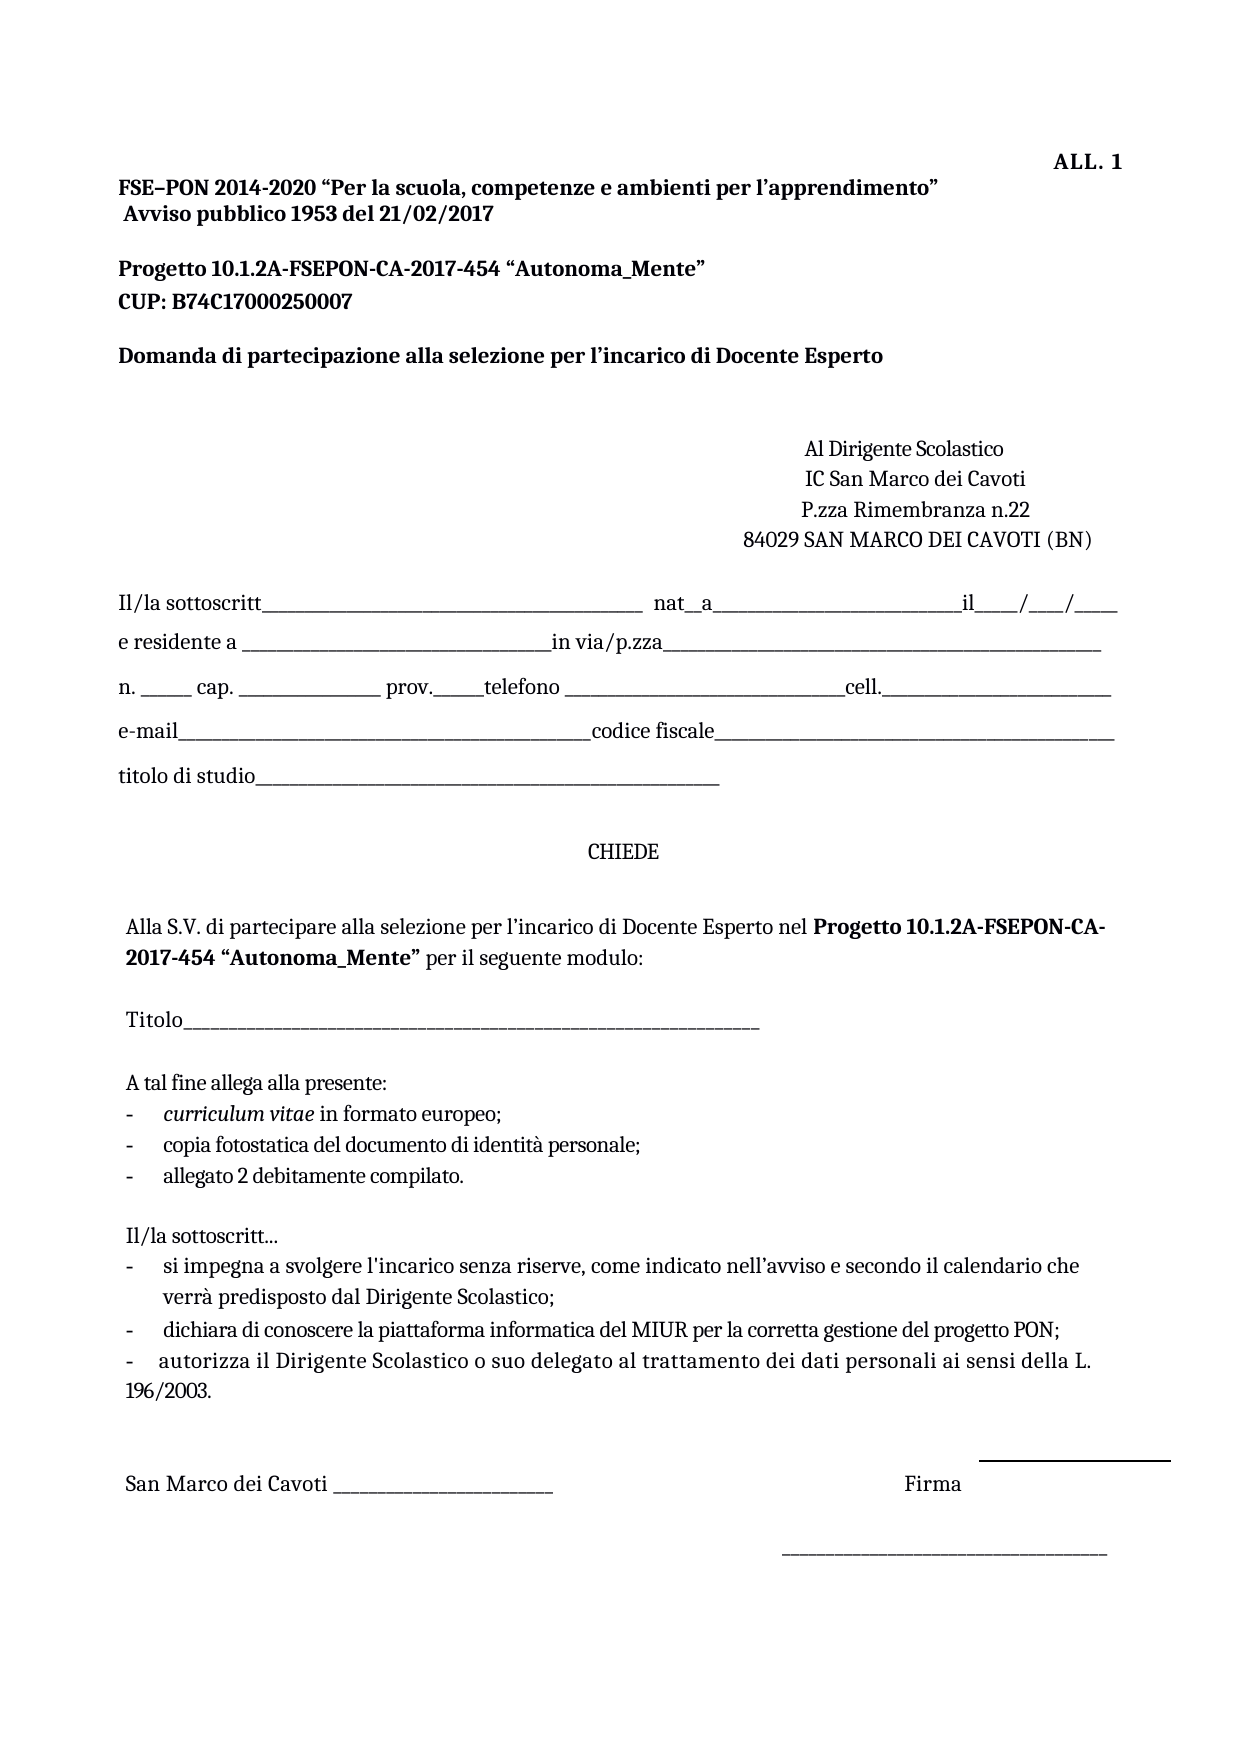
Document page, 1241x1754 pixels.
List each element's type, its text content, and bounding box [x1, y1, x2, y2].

text Al Dirigente Scolastico [709, 436, 1099, 462]
text FSE–PON 2014-2020 “Per la scuola, competenze e ambienti per l’apprendimento” [118, 174, 1122, 201]
text Il/la sottoscritt nat__a_____________________________il_____/____/_____ e residente a ____________________________________in via/p.zza___________________________________________________ [118, 590, 1122, 656]
text titolo di studio______________________________________________________ [118, 763, 1122, 789]
text - allegato 2 debitamente compilato. [126, 1160, 1122, 1189]
text n. ______ cap. prov.______telefono _________________________________cell.___________________________ [118, 674, 1122, 700]
text San Marco dei Cavoti _________________________ Firma [126, 1468, 1122, 1497]
text ALL. 1 [126, 149, 1122, 174]
text - copia fotostatica del documento di identità personale; [126, 1129, 1122, 1158]
text P.zza Rimembranza n.22 [709, 492, 1122, 523]
text - si impegna a svolgere l'incarico senza riserve, come indicato nell’avviso e secondo il calendario che verrà predisposto dal Dirigente Scolastico; [126, 1249, 1122, 1311]
text e-mail________________________________________________codice fiscale_______________________________________________ [118, 718, 1122, 745]
text 84029 SAN MARCO DEI CAVOTI (BN) [709, 523, 1122, 554]
text Titolo________________________________________________________________ [126, 1007, 1122, 1033]
text - autorizza il Dirigente Scolastico o suo delegato al trattamento dei dati personali ai sensi della L. 196/2003. [126, 1345, 1122, 1404]
text - curriculum vitae in formato europeo; [126, 1098, 1122, 1127]
text A tal fine allega alla presente: [126, 1069, 1122, 1095]
text _____________________________________ [126, 1530, 1122, 1559]
text Il/la sottoscritt... [126, 1223, 1122, 1249]
text Avviso pubblico 1953 del 21/02/2017 [118, 201, 1122, 227]
text CHIEDE [126, 839, 1122, 865]
text Alla S.V. di partecipare alla selezione per l’incarico di Docente Esperto nel Progetto 10.1.2A-FSEPON-CA-2017-454 “Autonoma_Mente” per il seguente modulo: [126, 910, 1122, 971]
text CUP: B74C17000250007 [118, 289, 1122, 316]
text IC San Marco dei Cavoti [709, 462, 1122, 492]
text - dichiara di conoscere la piattaforma informatica del MIUR per la corretta gestione del progetto PON; [126, 1314, 1122, 1344]
text Progetto 10.1.2A-FSEPON-CA-2017-454 “Autonoma_Mente” [118, 227, 1122, 289]
text Domanda di partecipazione alla selezione per l’incarico di Docente Esperto [118, 343, 1122, 369]
